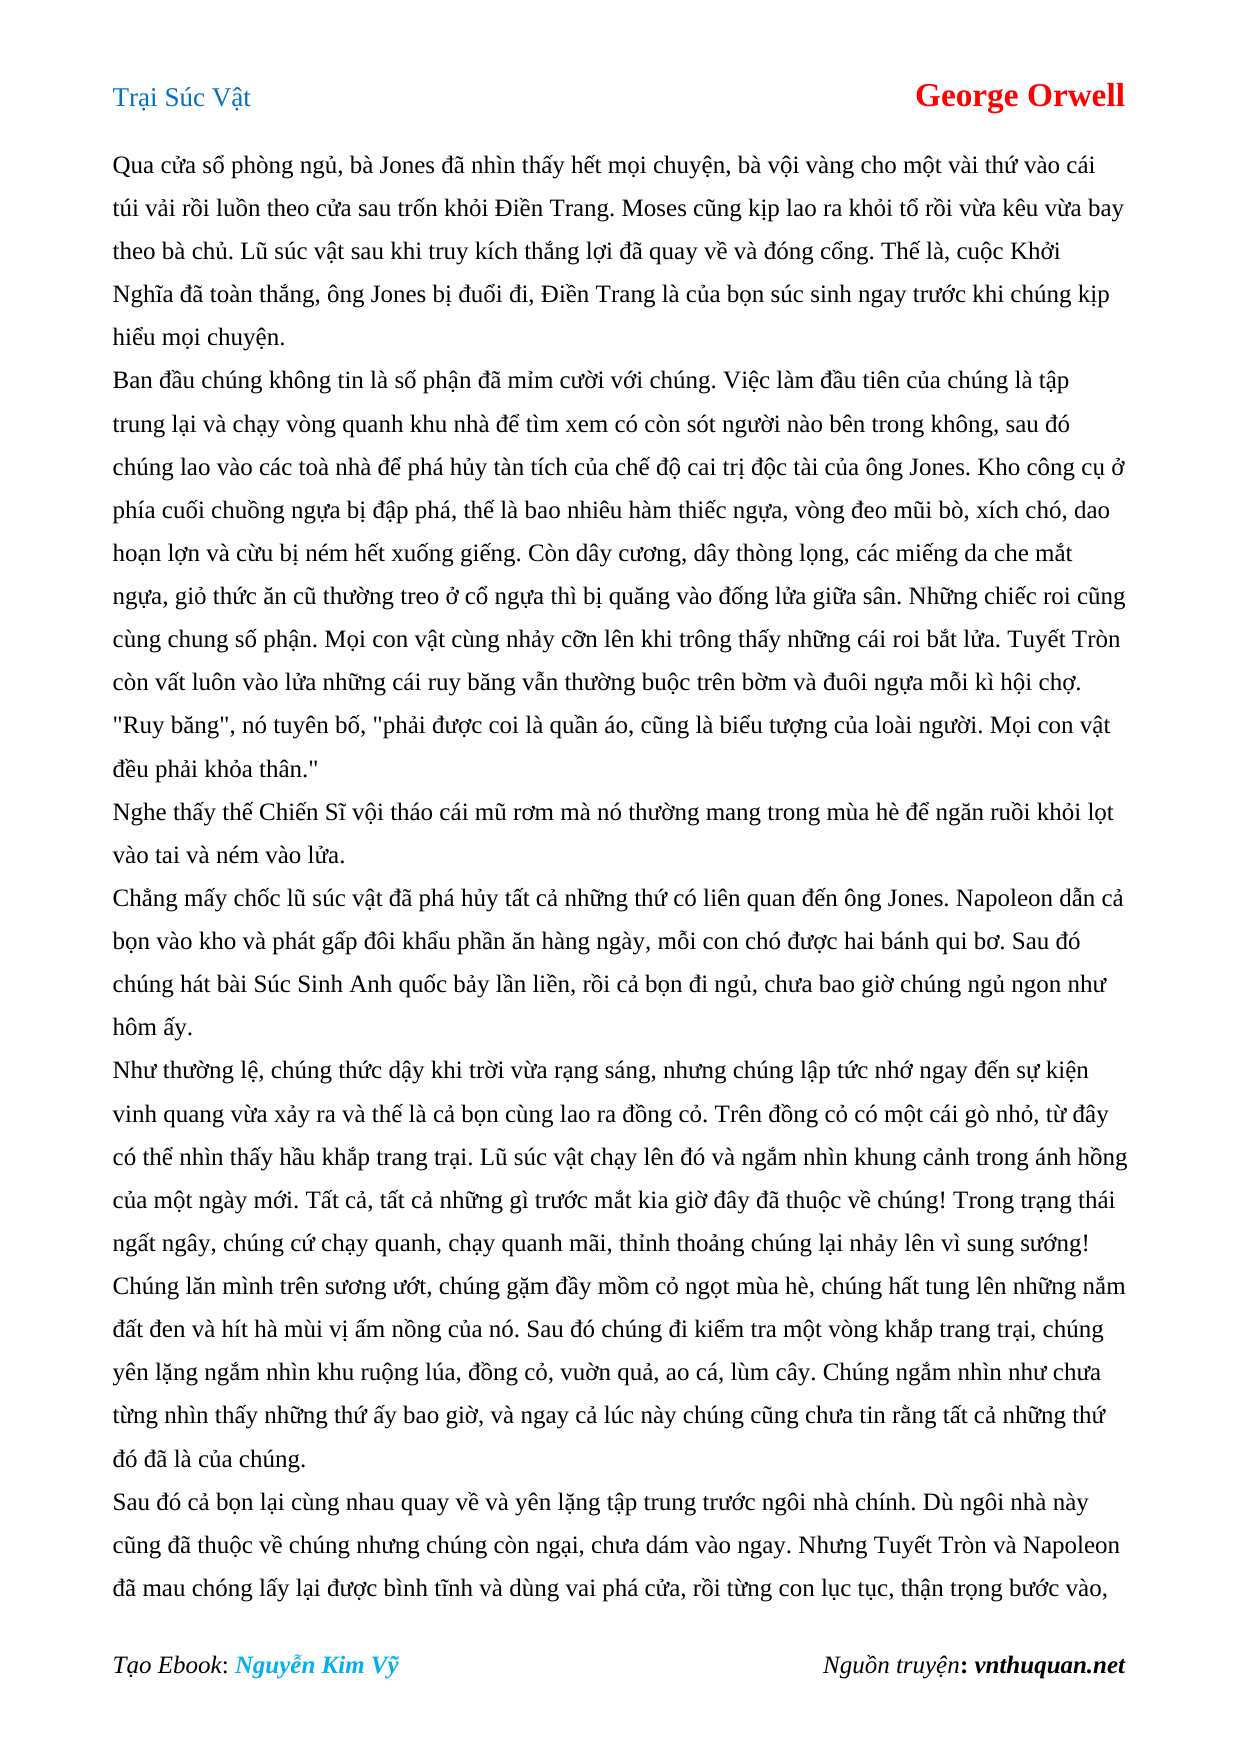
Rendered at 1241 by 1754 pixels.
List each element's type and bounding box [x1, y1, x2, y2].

text [112, 150, 1128, 1602]
